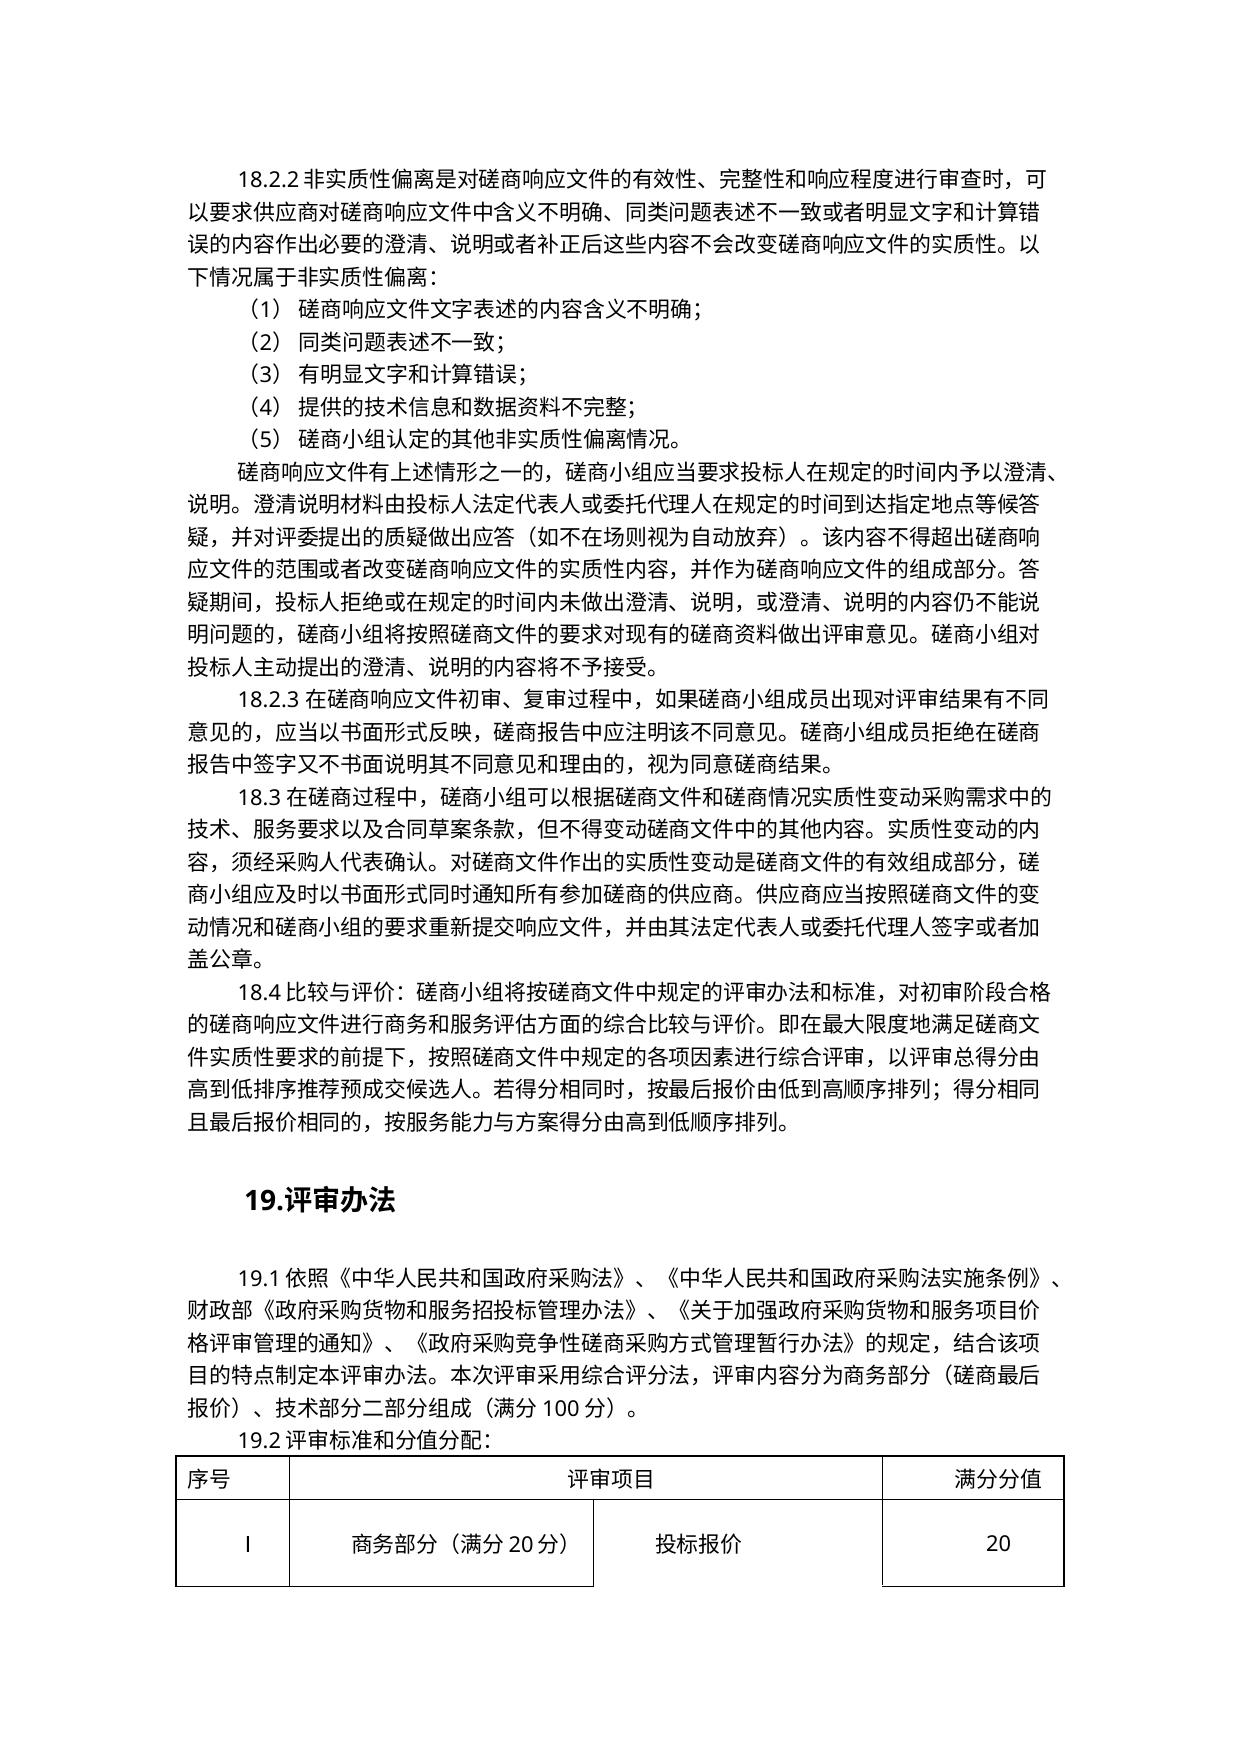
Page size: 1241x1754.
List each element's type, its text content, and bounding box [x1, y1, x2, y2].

text （4） 提供的技术信息和数据资料不完整； [187, 389, 1053, 422]
text 19.评审办法 [187, 1166, 1053, 1231]
text （2） 同类问题表述不一致； [187, 324, 1053, 357]
text 18.3 在磋商过程中，磋商小组可以根据磋商文件和磋商情况实质性变动采购需求中的技术、服务要求以及合同草案条款，但不得变动磋商文件中的其他内容。实质性变动的内容，须经采购人代表确认。对磋商文件作出的实质性变动是磋商文件的有效组成部分，磋商小组应及时以书面形式同时通知所有参加磋商的供应商。供应商应当按照磋商文件的变动情况和磋商小组的要求重新提交响应文件，并由其法定代表人或委托代理人签字或者加盖公章。 [187, 779, 1053, 974]
text 18.2.3 在磋商响应文件初审、复审过程中，如果磋商小组成员出现对评审结果有不同意见的，应当以书面形式反映，磋商报告中应注明该不同意见。磋商小组成员拒绝在磋商报告中签字又不书面说明其不同意见和理由的，视为同意磋商结果。 [187, 682, 1053, 779]
table_cell Ⅰ [177, 1500, 289, 1586]
table_cell 投标报价 [594, 1500, 882, 1586]
table_header 序号 [177, 1457, 289, 1498]
text （5） 磋商小组认定的其他非实质性偏离情况。 [187, 422, 1053, 454]
text 18.4比较与评价：磋商小组将按磋商文件中规定的评审办法和标准，对初审阶段合格的磋商响应文件进行商务和服务评估方面的综合比较与评价。即在最大限度地满足磋商文件实质性要求的前提下，按照磋商文件中规定的各项因素进行综合评审，以评审总得分由高到低排序推荐预成交候选人。若得分相同时，按最后报价由低到高顺序排列；得分相同且最后报价相同的，按服务能力与方案得分由高到低顺序排列。 [187, 974, 1053, 1137]
text 磋商响应文件有上述情形之一的，磋商小组应当要求投标人在规定的时间内予以澄清、说明。澄清说明材料由投标人法定代表人或委托代理人在规定的时间到达指定地点等候答疑，并对评委提出的质疑做出应答（如不在场则视为自动放弃）。该内容不得超出磋商响应文件的范围或者改变磋商响应文件的实质性内容，并作为磋商响应文件的组成部分。答疑期间，投标人拒绝或在规定的时间内未做出澄清、说明，或澄清、说明的内容仍不能说明问题的，磋商小组将按照磋商文件的要求对现有的磋商资料做出评审意见。磋商小组对投标人主动提出的澄清、说明的内容将不予接受。 [187, 454, 1053, 682]
text （1） 磋商响应文件文字表述的内容含义不明确； [187, 292, 1053, 324]
text 19.2评审标准和分值分配： [187, 1423, 1053, 1455]
text 18.2.2非实质性偏离是对磋商响应文件的有效性、完整性和响应程度进行审查时，可以要求供应商对磋商响应文件中含义不明确、同类问题表述不一致或者明显文字和计算错误的内容作出必要的澄清、说明或者补正后这些内容不会改变磋商响应文件的实质性。以下情况属于非实质性偏离： [187, 162, 1053, 292]
text （3） 有明显文字和计算错误； [187, 357, 1053, 389]
text 19.1依照《中华人民共和国政府采购法》、《中华人民共和国政府采购法实施条例》、财政部《政府采购货物和服务招投标管理办法》、《关于加强政府采购货物和服务项目价格评审管理的通知》、《政府采购竞争性磋商采购方式管理暂行办法》的规定，结合该项目的特点制定本评审办法。本次评审采用综合评分法，评审内容分为商务部分（磋商最后报价）、技术部分二部分组成（满分100分）。 [187, 1260, 1053, 1423]
table_header 满分分值 [883, 1457, 1063, 1498]
table_cell 20 [883, 1500, 1063, 1586]
table_cell 商务部分（满分20分） [290, 1500, 593, 1586]
table_header 评审项目 [290, 1457, 882, 1498]
